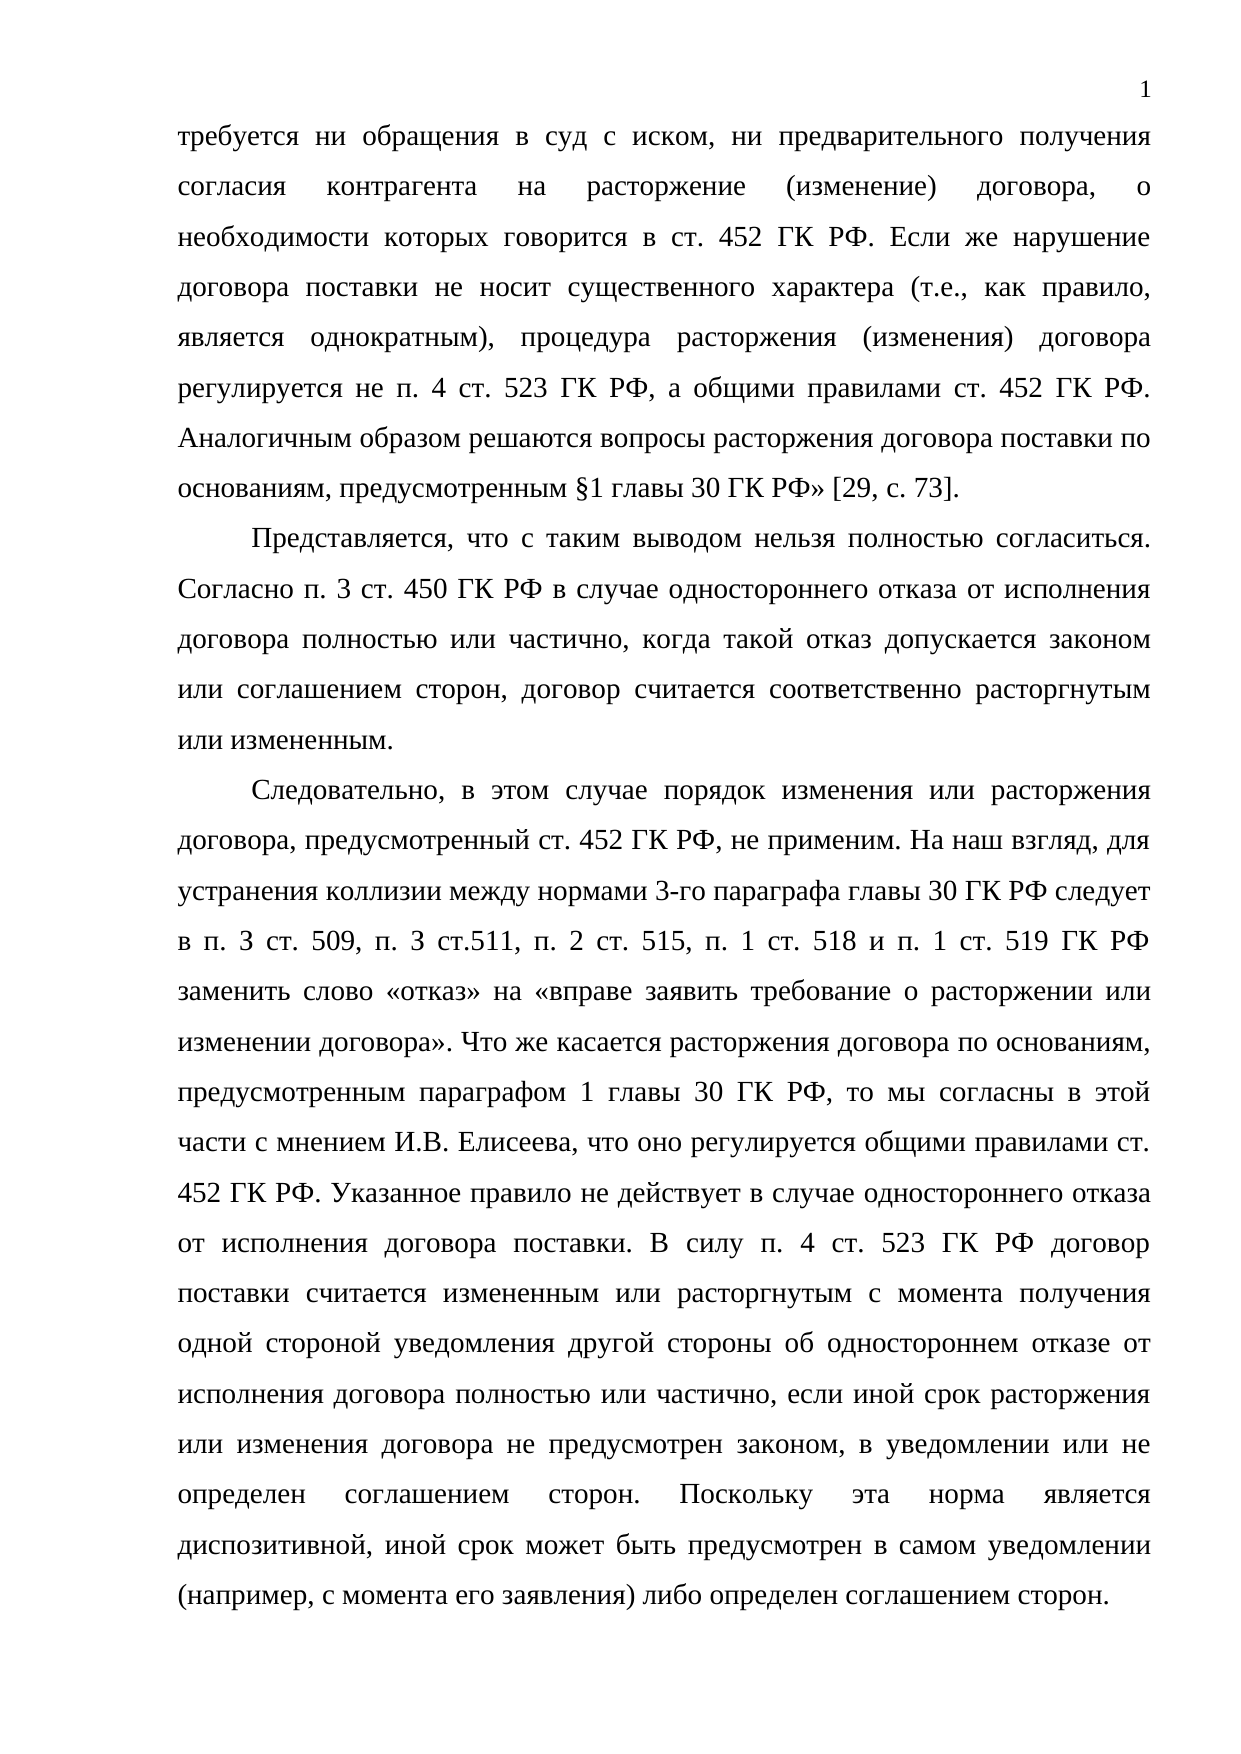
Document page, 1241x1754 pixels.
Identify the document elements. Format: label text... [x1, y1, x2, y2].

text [177, 118, 1152, 504]
text Представляется, что с таким выводом нельзя полностью согласиться. Согласно п. 3 ст. 450 ГК РФ в случае одностороннего отказа от исполнения договора полностью или частично, когда такой отказ допускается законом или соглашением сторон, договор считается соответственно расторгнутым или измененным. [177, 521, 1152, 755]
text Следовательно, в этом случае порядок изменения или расторжения договора, предусмотренный ст. 452 ГК РФ, не применим. На наш взгляд, для устранения коллизии между нормами 3-го параграфа главы 30 ГК РФ следует в п. З ст. 509, п. З ст.511, п. 2 ст. 515, п. 1 ст. 518 и п. 1 ст. 519 ГК РФ заменить слово «отказ» на «вправе заявить требование о расторжении или изменении договора». Что же касается расторжения договора по основаниям, предусмотренным параграфом 1 главы 30 ГК РФ, то мы согласны в этой части с мнением И.В. Елисеева, что оно регулируется общими правилами ст. 452 ГК РФ. Указанное правило не действует в случае одностороннего отказа от исполнения договора поставки. В силу п. 4 ст. 523 ГК РФ договор поставки считается измененным или расторгнутым с момента получения одной стороной уведомления другой стороны об одностороннем отказе от исполнения договора полностью или частично, если иной срок расторжения или изменения договора не предусмотрен законом, в уведомлении или не определен соглашением сторон. Поскольку эта норма является диспозитивной, иной срок может быть предусмотрен в самом уведомлении (например, с момента его заявления) либо определен соглашением сторон. [177, 772, 1152, 1611]
